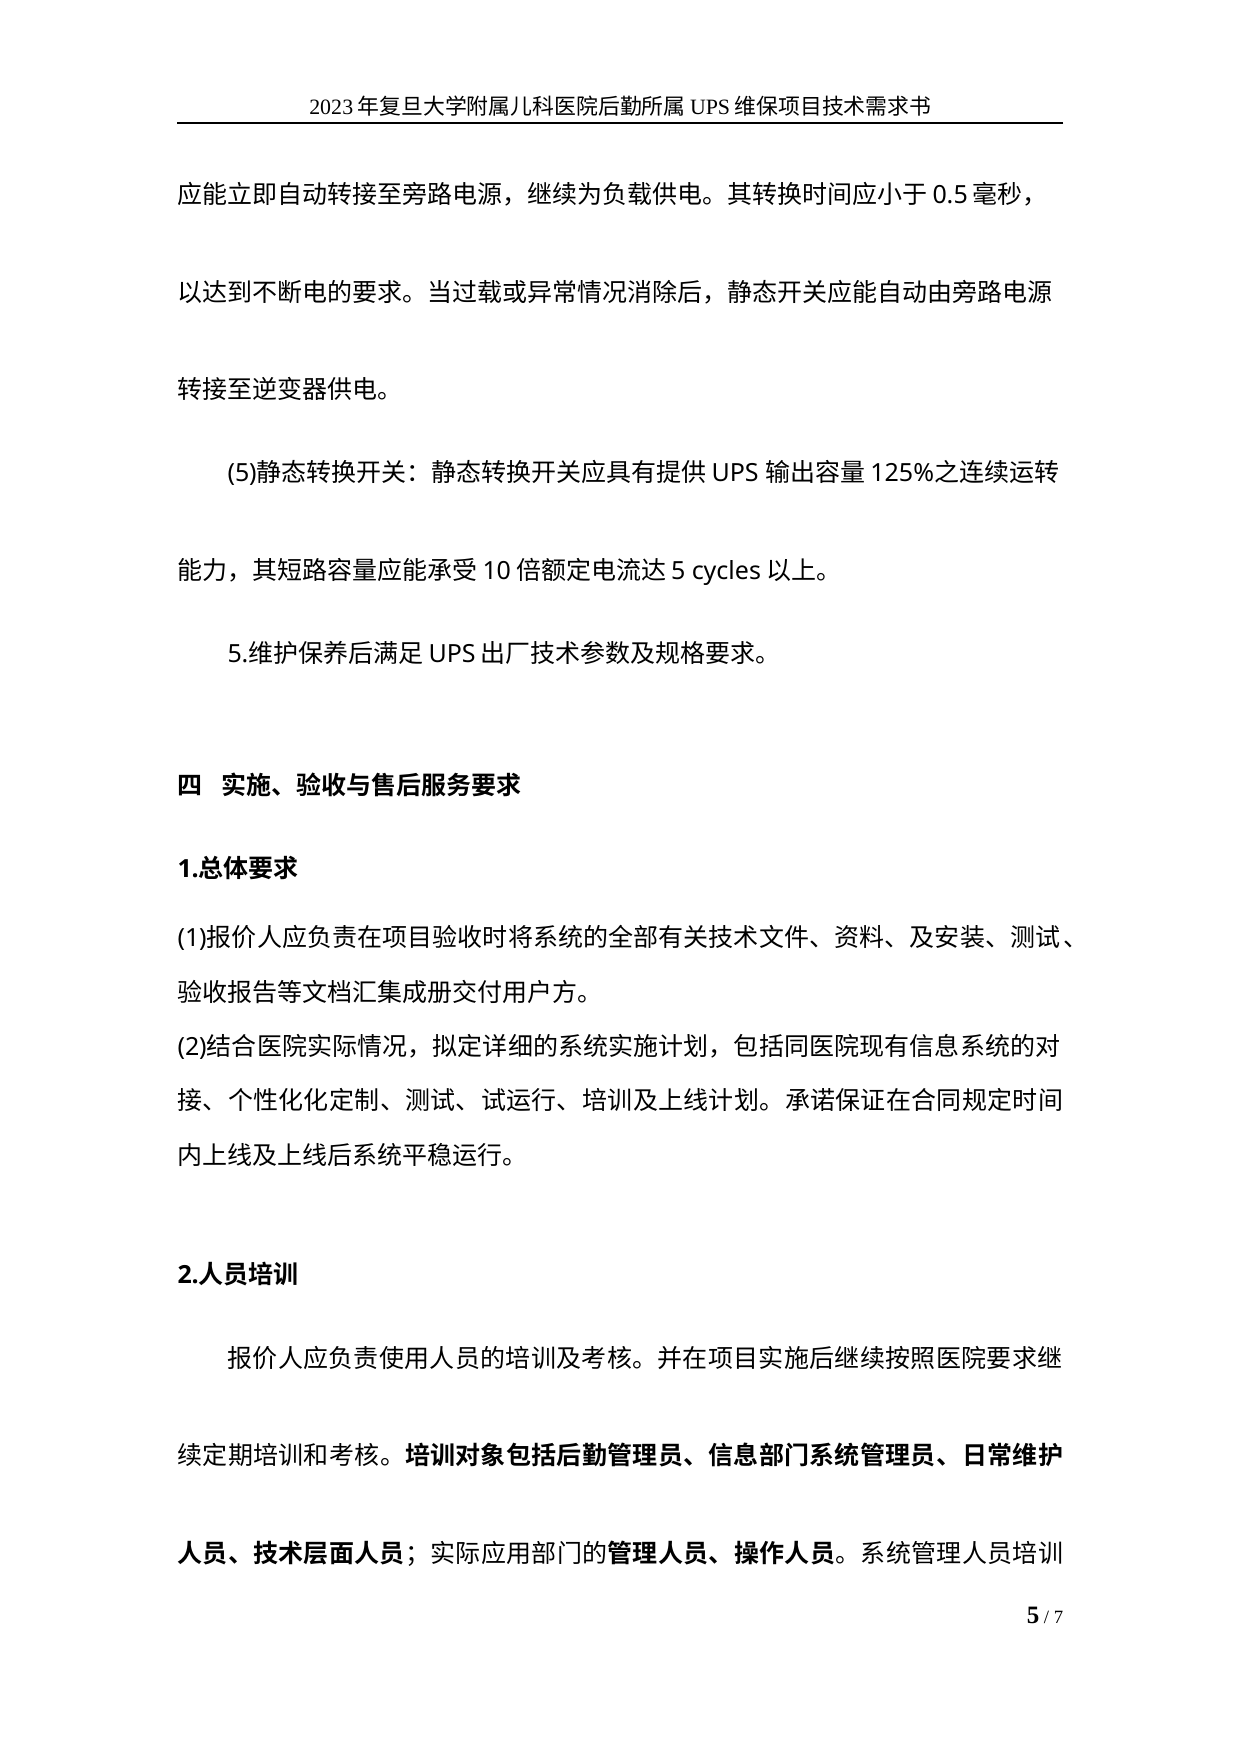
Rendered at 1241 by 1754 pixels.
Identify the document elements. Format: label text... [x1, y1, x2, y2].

text (5)静态转换开关：静态转换开关应具有提供UPS 输出容量125%之连续运转能力，其短路容量应能承受10倍额定电流达5 cycles以上。 [177, 438, 1063, 601]
subtitle 实施、验收与售后服务要求 [177, 751, 1063, 816]
text (2)结合医院实际情况，拟定详细的系统实施计划，包括同医院现有信息系统的对接、个性化化定制、测试、试运行、培训及上线计划。承诺保证在合同规定时间内上线及上线后系统平稳运行。 [177, 1026, 1063, 1171]
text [177, 1324, 1063, 1584]
subtitle 1.总体要求 [177, 834, 1063, 899]
text (1)报价人应负责在项目验收时将系统的全部有关技术文件、资料、及安装、测试、验收报告等文档汇集成册交付用户方。 [177, 918, 1063, 1008]
text 5.维护保养后满足UPS出厂技术参数及规格要求。 [177, 619, 1063, 684]
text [177, 160, 1063, 420]
subtitle 2.人员培训 [177, 1241, 1063, 1306]
